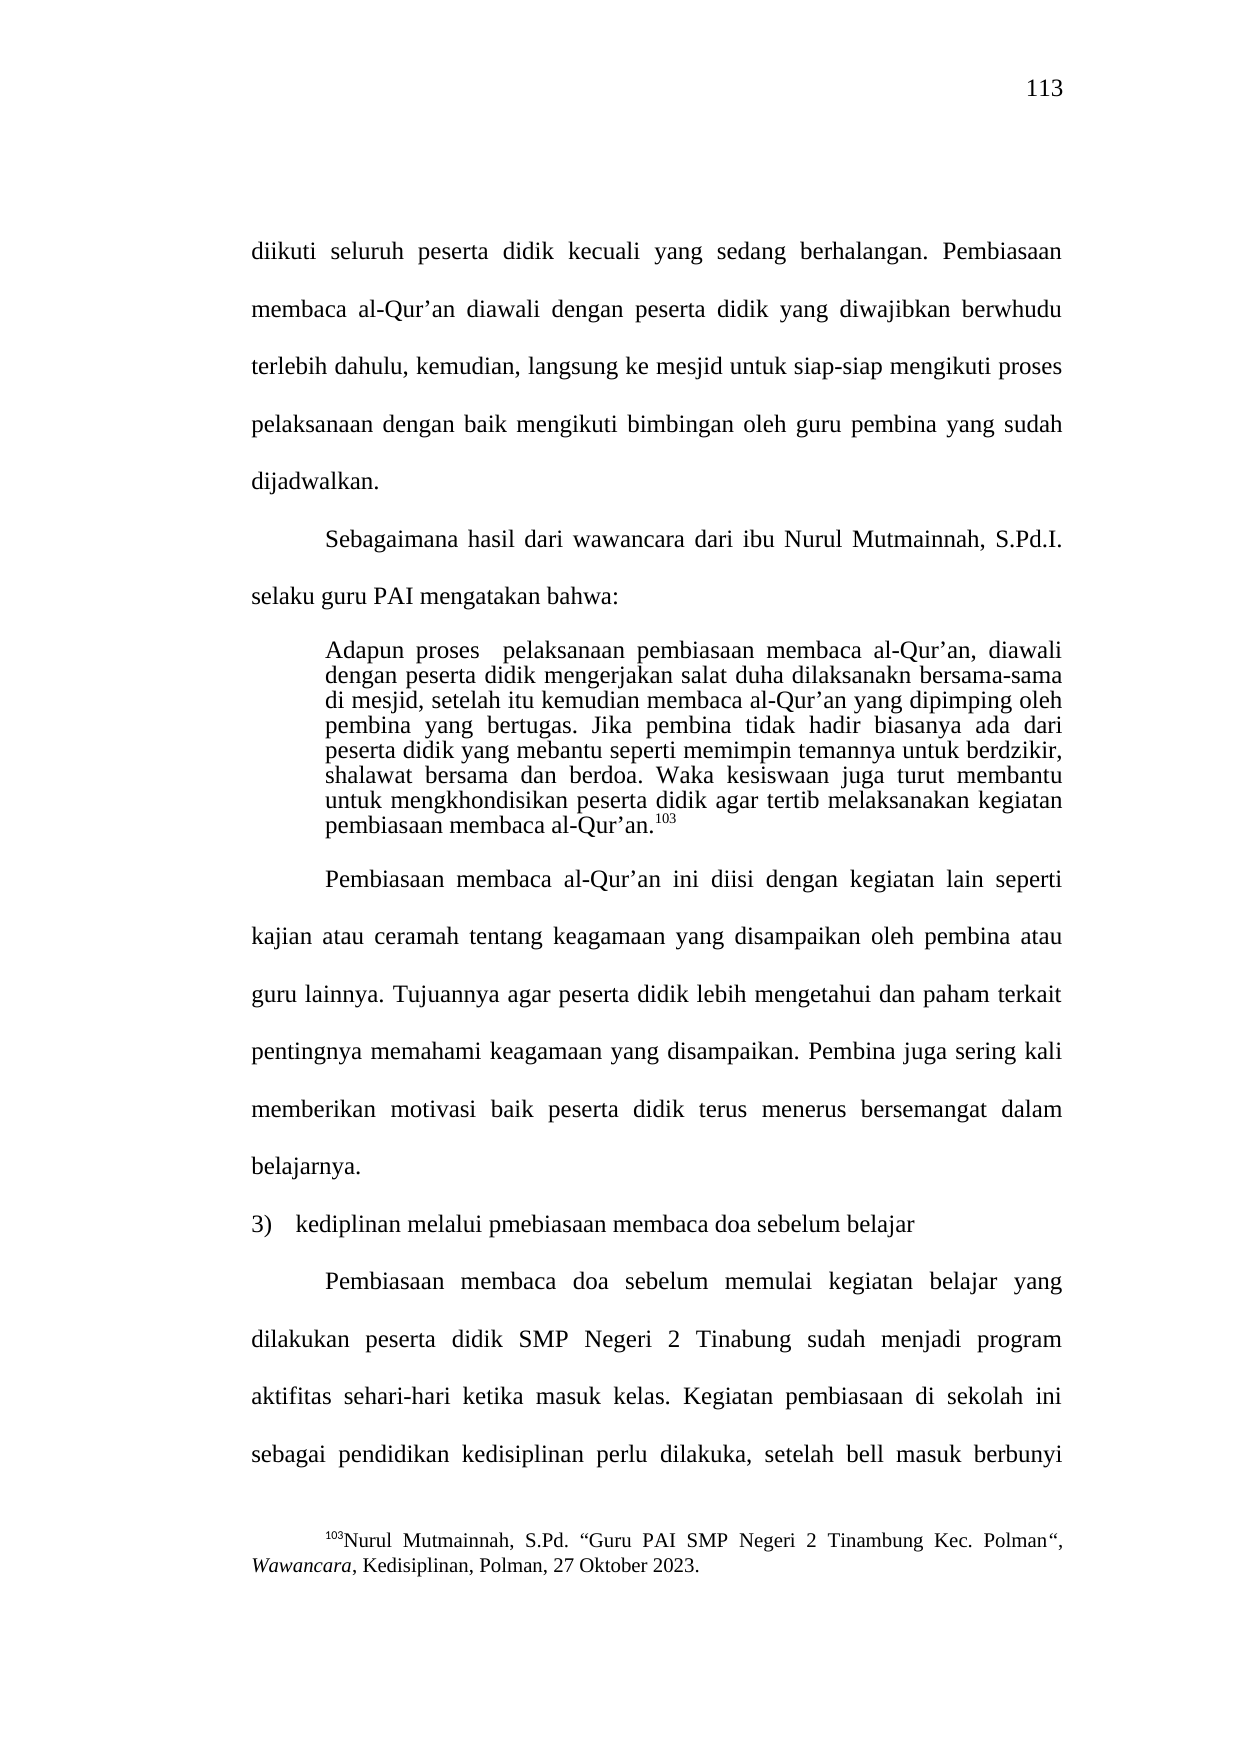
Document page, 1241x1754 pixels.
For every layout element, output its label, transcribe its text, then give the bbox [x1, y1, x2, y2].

text Adapun proses pelaksanaan pembiasaan membaca al-Qur’an, diawali dengan peserta didik mengerjakan salat duha dilaksanakn bersama-sama di mesjid, setelah itu kemudian membaca al-Qur’an yang dipimping oleh pembina yang bertugas. Jika pembina tidak hadir biasanya ada dari peserta didik yang mebantu seperti memimpin temannya untuk berdzikir, shalawat bersama dan berdoa. Waka kesiswaan juga turut membantu untuk mengkhondisikan peserta didik agar tertib melaksanakan kegiatan pembiasaan membaca al-Qur’an. [325, 639, 1063, 839]
list kediplinan melalui pmebiasaan membaca doa sebelum belajar [251, 1209, 1033, 1237]
text Pembiasaan membaca al-Qur’an ini diisi dengan kegiatan lain seperti kajian atau ceramah tentang keagamaan yang disampaikan oleh pembina atau guru lainnya. Tujuannya agar peserta didik lebih mengetahui dan paham terkait pentingnya memahami keagamaan yang disampaikan. Pembina juga sering kali memberikan motivasi baik peserta didik terus menerus bersemangat dalam belajarnya. [251, 864, 1063, 1180]
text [251, 236, 1063, 495]
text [251, 1266, 1063, 1467]
text Sebagaimana hasil dari wawancara dari ibu Nurul Mutmainnah, S.Pd.I. selaku guru PAI mengatakan bahwa: [251, 524, 1063, 610]
